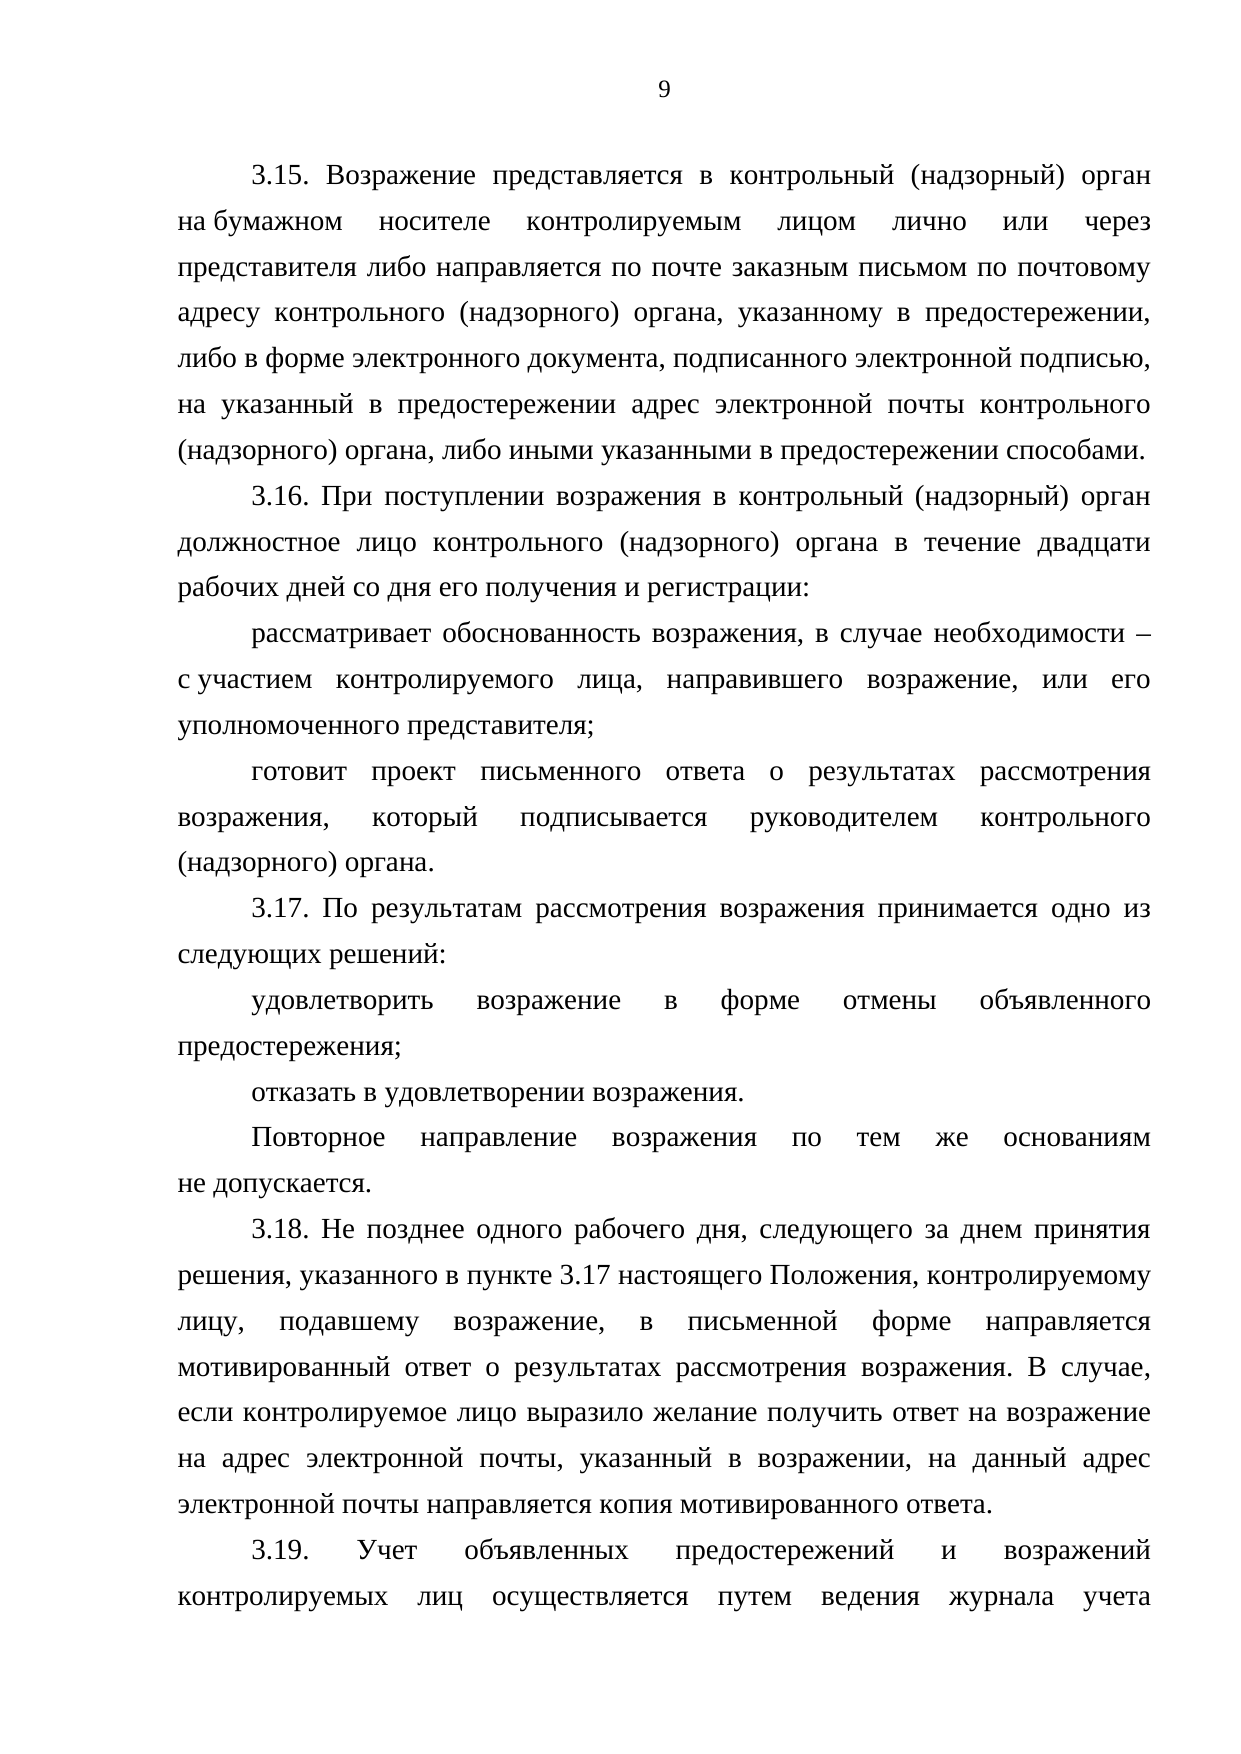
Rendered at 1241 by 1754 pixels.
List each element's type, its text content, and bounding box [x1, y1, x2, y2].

text отказать в удовлетворении возражения. [177, 1064, 1152, 1110]
text удовлетворить возражение в форме отмены объявленного предостережения; [177, 973, 1152, 1064]
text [177, 1523, 1152, 1614]
text 3.16. При поступлении возражения в контрольный (надзорный) орган должностное лицо контрольного (надзорного) органа в течение двадцати рабочих дней со дня его получения и регистрации: [177, 468, 1152, 606]
text рассматривает обоснованность возражения, в случае необходимости – с участием контролируемого лица, направившего возражение, или его уполномоченного представителя; [177, 606, 1152, 743]
text готовит проект письменного ответа о результатах рассмотрения возражения, который подписывается руководителем контрольного (надзорного) органа. [177, 743, 1152, 881]
text 3.18. Не позднее одного рабочего дня, следующего за днем принятия решения, указанного в пункте 3.17 настоящего Положения, контролируемому лицу, подавшему возражение, в письменной форме направляется мотивированный ответ о результатах рассмотрения возражения. В случае, если контролируемое лицо выразило желание получить ответ на возражение на адрес электронной почты, указанный в возражении, на данный адрес электронной почты направляется копия мотивированного ответа. [177, 1202, 1152, 1523]
text Повторное направление возражения по тем же основаниям не допускается. [177, 1110, 1152, 1202]
text 3.17. По результатам рассмотрения возражения принимается одно из следующих решений: [177, 881, 1152, 973]
text 3.15. Возражение представляется в контрольный (надзорный) орган на бумажном носителе контролируемым лицом лично или через представителя либо направляется по почте заказным письмом по почтовому адресу контрольного (надзорного) органа, указанному в предостережении, либо в форме электронного документа, подписанного электронной подписью, на указанный в предостережении адрес электронной почты контрольного (надзорного) органа, либо иными указанными в предостережении способами. [177, 148, 1152, 468]
